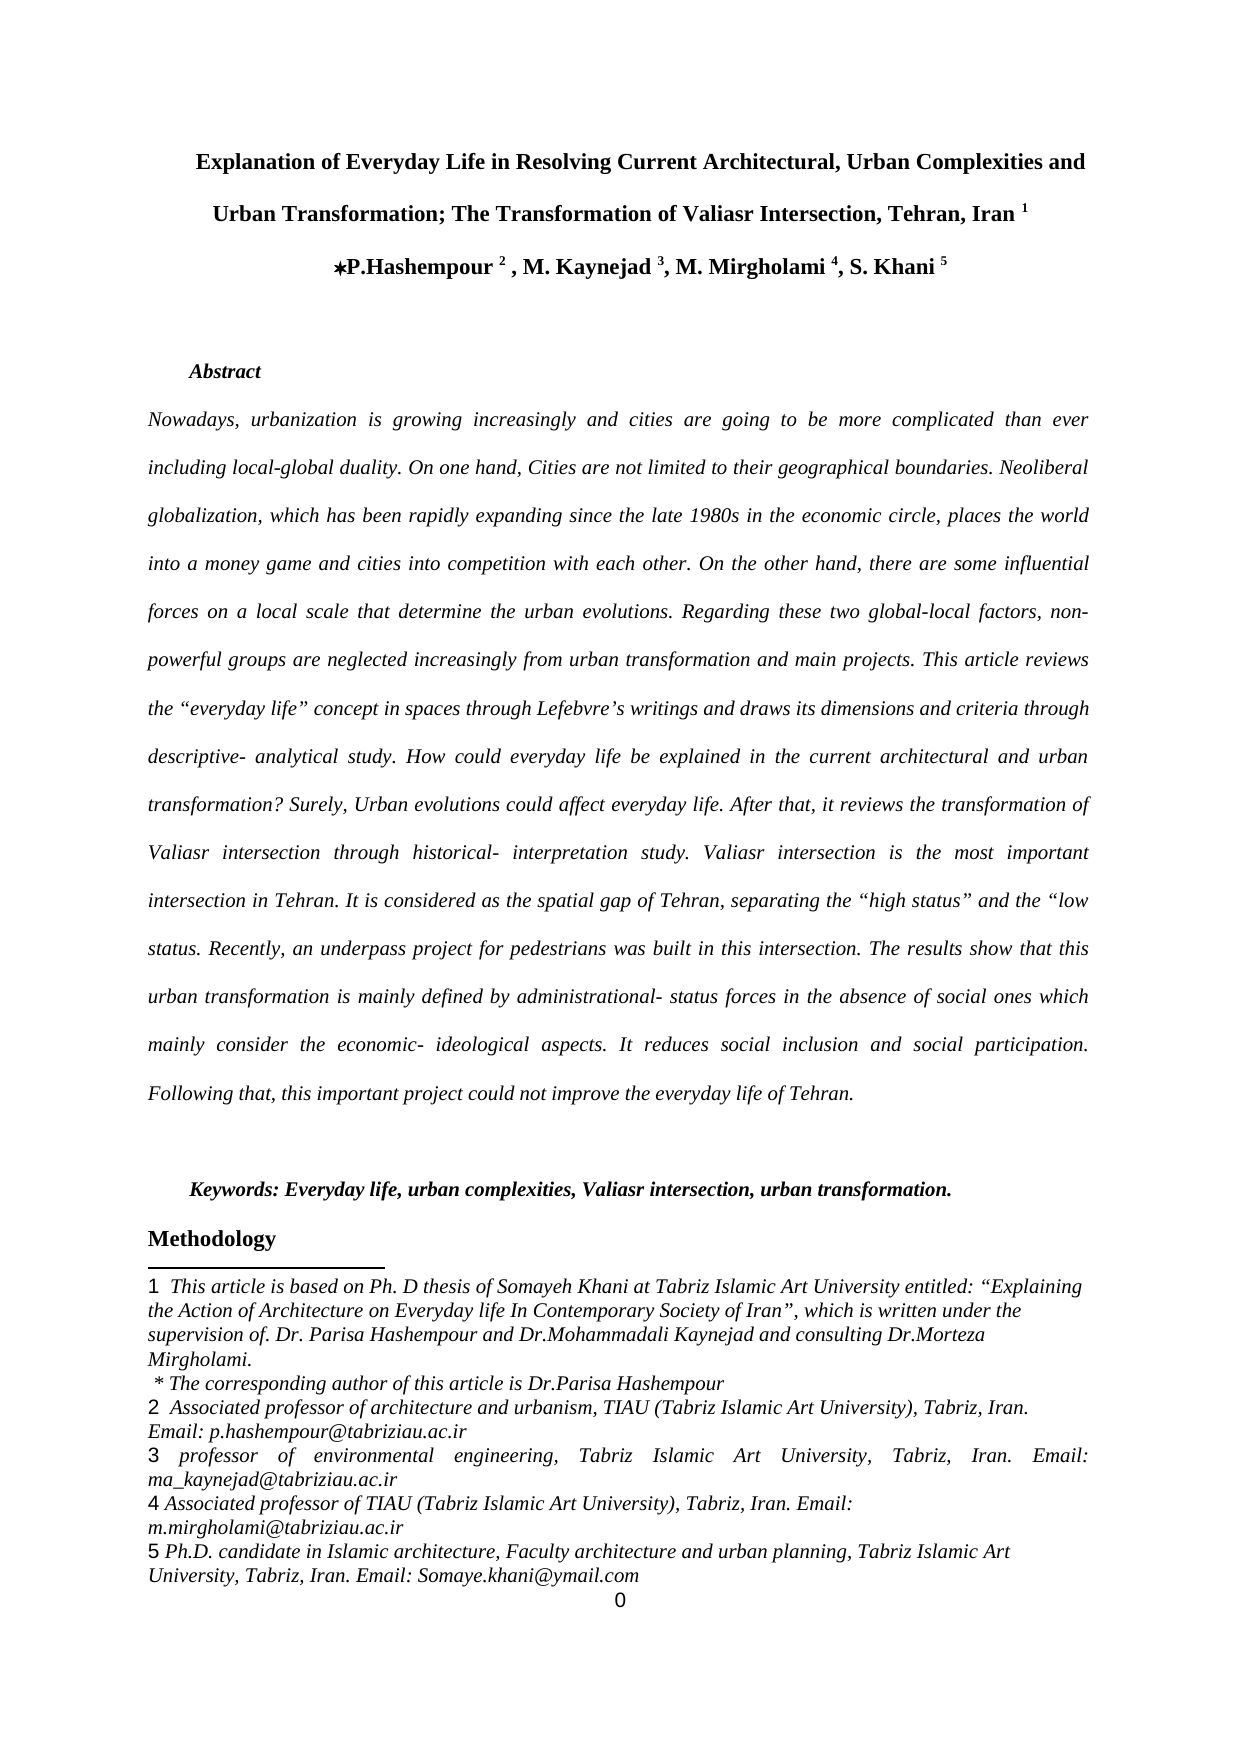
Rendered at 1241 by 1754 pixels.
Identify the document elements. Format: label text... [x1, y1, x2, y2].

title Explanation of Everyday Life in Resolving Current Architectural, Urban Complexities and Urban Transformation; The Transformation of Valiasr Intersection, Tehran, Iran [148, 148, 1092, 227]
text Methodology [148, 1225, 1092, 1251]
text Keywords: Everyday life, urban complexities, Valiasr intersection, urban transformation. [148, 1177, 1092, 1201]
text Nowadays, urbanization is growing increasingly and cities are going to be more complicated than ever including local-global duality. On one hand, Cities are not limited to their geographical boundaries. Neoliberal globalization, which has been rapidly expanding since the late 1980s in the economic circle, places the world into a money game and cities into competition with each other. On the other hand, there are some influential forces on a local scale that determine the urban evolutions. Regarding these two global-local factors, non-powerful groups are neglected increasingly from urban transformation and main projects. This article reviews the “everyday life” concept in spaces through Lefebvre’s writings and draws its dimensions and criteria through descriptive- analytical study. How could everyday life be explained in the current architectural and urban transformation? Surely, Urban evolutions could affect everyday life. After that, it reviews the transformation of Valiasr intersection through historical- interpretation study. Valiasr intersection is the most important intersection in Tehran. It is considered as the spatial gap of Tehran, separating the “high status” and the “low status. Recently, an underpass project for pedestrians was built in this intersection. The results show that this urban transformation is mainly defined by administrational- status forces in the absence of social ones which mainly consider the economic- ideological aspects. It reduces social inclusion and social participation. Following that, this important project could not improve the everyday life of Tehran. [148, 407, 1092, 1104]
text Abstract [148, 358, 1092, 383]
title *P.Hashempour , M. Kaynejad , M. Mirgholami , S. Khani [148, 253, 1092, 279]
